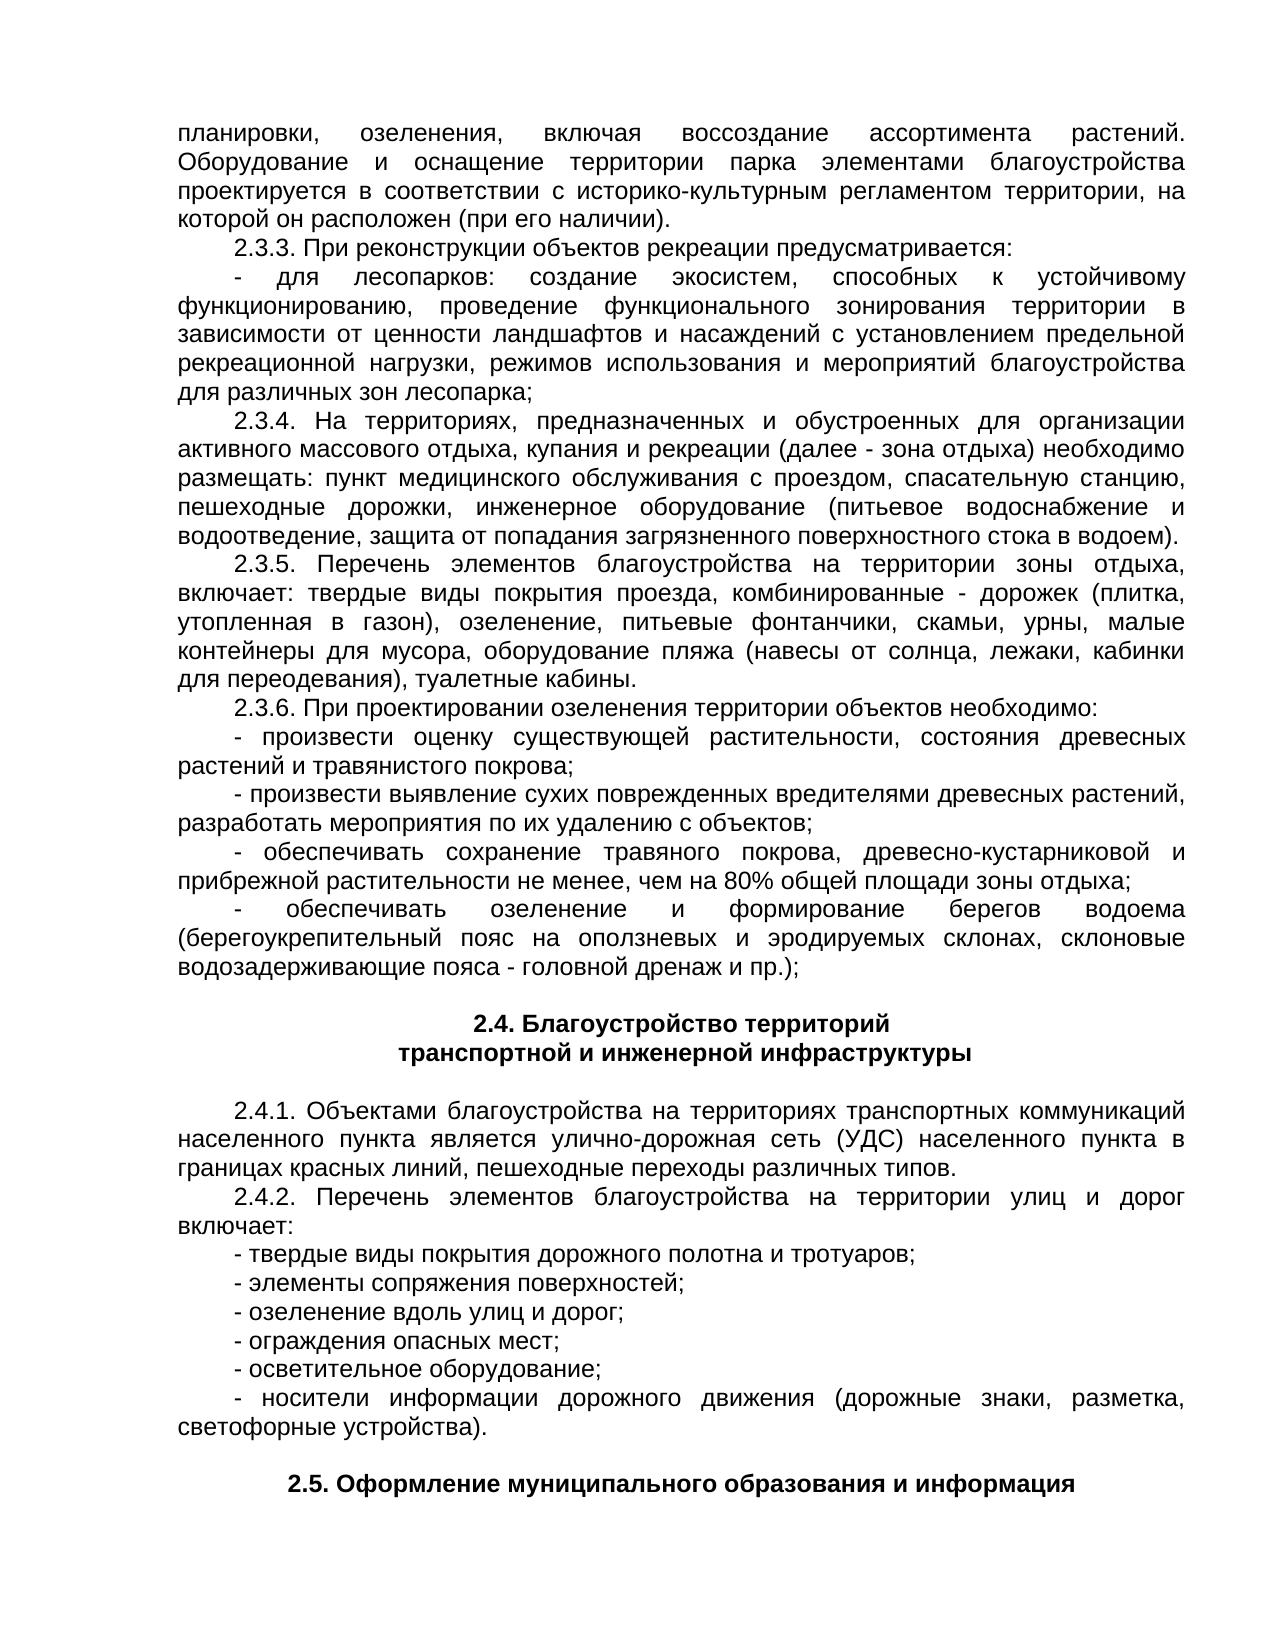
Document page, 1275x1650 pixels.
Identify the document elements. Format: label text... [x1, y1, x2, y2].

text - произвести выявление сухих поврежденных вредителями древесных растений, разработать мероприятия по их удалению с объектов; [177, 779, 1186, 837]
text 2.5. Оформление муниципального образования и информация [177, 1469, 1186, 1498]
text 2.3.6. При проектировании озеленения территории объектов необходимо: [177, 693, 1186, 722]
text 2.4.2. Перечень элементов благоустройства на территории улиц и дорог включает: [177, 1182, 1186, 1239]
text - обеспечивать озеленение и формирование берегов водоема (берегоукрепительный пояс на оползневых и эродируемых склонах, склоновые водозадерживающие пояса - головной дренаж и пр.); [177, 894, 1186, 981]
text - обеспечивать сохранение травяного покрова, древесно-кустарниковой и прибрежной растительности не менее, чем на 80% общей площади зоны отдыха; [177, 837, 1186, 894]
text 2.4.1. Объектами благоустройства на территориях транспортных коммуникаций населенного пункта является улично-дорожная сеть (УДС) населенного пункта в границах красных линий, пешеходные переходы различных типов. [177, 1096, 1186, 1182]
text 2.3.4. На территориях, предназначенных и обустроенных для организации активного массового отдыха, купания и рекреации (далее - зона отдыха) необходимо размещать: пункт медицинского обслуживания с проездом, спасательную станцию, пешеходные дорожки, инженерное оборудование (питьевое водоснабжение и водоотведение, защита от попадания загрязненного поверхностного стока в водоем). [177, 406, 1186, 549]
text - озеленение вдоль улиц и дорог; [177, 1297, 1186, 1326]
text - для лесопарков: создание экосистем, способных к устойчивому функционированию, проведение функционального зонирования территории в зависимости от ценности ландшафтов и насаждений с установлением предельной рекреационной нагрузки, режимов использования и мероприятий благоустройства для различных зон лесопарка; [177, 262, 1186, 406]
text - произвести оценку существующей растительности, состояния древесных растений и травянистого покрова; [177, 722, 1186, 779]
text 2.4. Благоустройство территорий [177, 1009, 1186, 1038]
text - элементы сопряжения поверхностей; [177, 1268, 1186, 1297]
text - носители информации дорожного движения (дорожные знаки, разметка, светофорные устройства). [177, 1383, 1186, 1441]
text 2.3.5. Перечень элементов благоустройства на территории зоны отдыха, включает: твердые виды покрытия проезда, комбинированные - дорожек (плитка, утопленная в газон), озеленение, питьевые фонтанчики, скамьи, урны, малые контейнеры для мусора, оборудование пляжа (навесы от солнца, лежаки, кабинки для переодевания), туалетные кабины. [177, 549, 1186, 693]
text - ограждения опасных мест; [177, 1326, 1186, 1354]
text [177, 118, 1186, 233]
text - осветительное оборудование; [177, 1354, 1186, 1383]
text 2.3.3. При реконструкции объектов рекреации предусматривается: [177, 233, 1186, 262]
text транспортной и инженерной инфраструктуры [177, 1038, 1186, 1067]
text - твердые виды покрытия дорожного полотна и тротуаров; [177, 1239, 1186, 1268]
